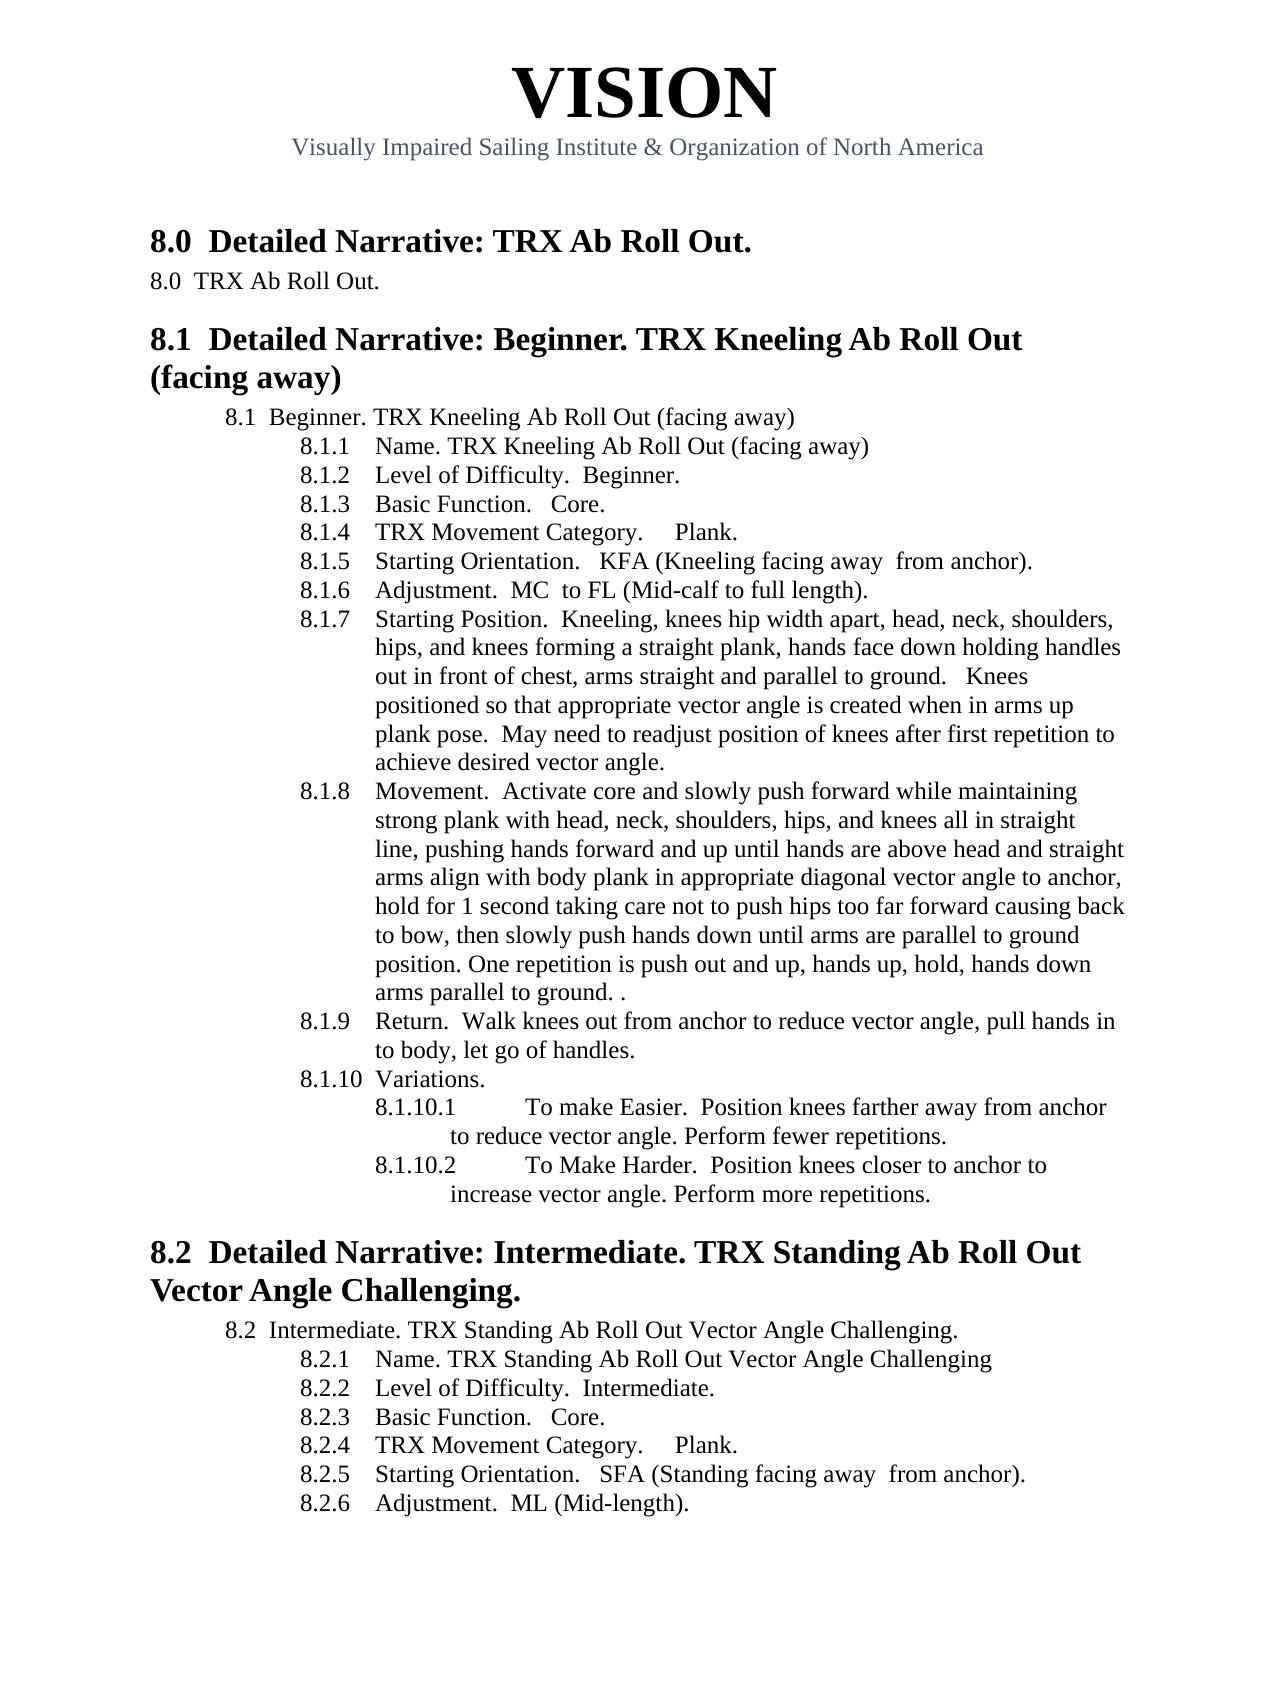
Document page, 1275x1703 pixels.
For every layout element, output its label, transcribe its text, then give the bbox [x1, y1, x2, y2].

list Intermediate. TRX Standing Ab Roll Out Vector Angle Challenging. [225, 1315, 1125, 1344]
list Starting Orientation. SFA (Standing facing away from anchor). [300, 1459, 1125, 1488]
list Adjustment. ML (Mid-length). [300, 1488, 1125, 1517]
list Adjustment. MC to FL (Mid-calf to full length). [300, 575, 1125, 604]
subtitle 8.0 Detailed Narrative: TRX Ab Roll Out. [150, 221, 1125, 259]
list Movement. Activate core and slowly push forward while maintaining strong plank with head, neck, shoulders, hips, and knees all in straight line, pushing hands forward and up until hands are above head and straight arms align with body plank in appropriate diagonal vector angle to anchor, hold for 1 second taking care not to push hips too far forward causing back to bow, then slowly push hands down until arms are parallel to ground position. One repetition is push out and up, hands up, hold, hands down arms parallel to ground. . [300, 776, 1125, 1006]
list Name. TRX Standing Ab Roll Out Vector Angle Challenging [300, 1344, 1125, 1373]
list Starting Orientation. KFA (Kneeling facing away from anchor). [300, 546, 1125, 575]
list TRX Movement Category. Plank. [300, 1430, 1125, 1459]
list TRX Movement Category. Plank. [300, 517, 1125, 546]
list Variations. [300, 1064, 1125, 1092]
list Starting Position. Kneeling, knees hip width apart, head, neck, shoulders, hips, and knees forming a straight plank, hands face down holding handles out in front of chest, arms straight and parallel to ground. Knees positioned so that appropriate vector angle is created when in arms up plank pose. May need to readjust position of knees after first repetition to achieve desired vector angle. [300, 604, 1125, 776]
list Basic Function. Core. [300, 489, 1125, 517]
list TRX Ab Roll Out. [150, 266, 1125, 294]
list Return. Walk knees out from anchor to reduce vector angle, pull hands in to body, let go of handles. [300, 1006, 1125, 1064]
subtitle 8.2 Detailed Narrative: Intermediate. TRX Standing Ab Roll Out Vector Angle Challenging. [150, 1232, 1125, 1309]
list Beginner. TRX Kneeling Ab Roll Out (facing away) [225, 402, 1125, 431]
list Name. TRX Kneeling Ab Roll Out (facing away) [300, 431, 1125, 460]
list Level of Difficulty. Intermediate. [300, 1373, 1125, 1402]
subtitle 8.1 Detailed Narrative: Beginner. TRX Kneeling Ab Roll Out (facing away) [150, 319, 1125, 396]
list To Make Harder. Position knees closer to anchor to increase vector angle. Perform more repetitions. [375, 1150, 1125, 1207]
list To make Easier. Position knees farther away from anchor to reduce vector angle. Perform fewer repetitions. [375, 1092, 1125, 1150]
list Basic Function. Core. [300, 1402, 1125, 1430]
list Level of Difficulty. Beginner. [300, 460, 1125, 489]
